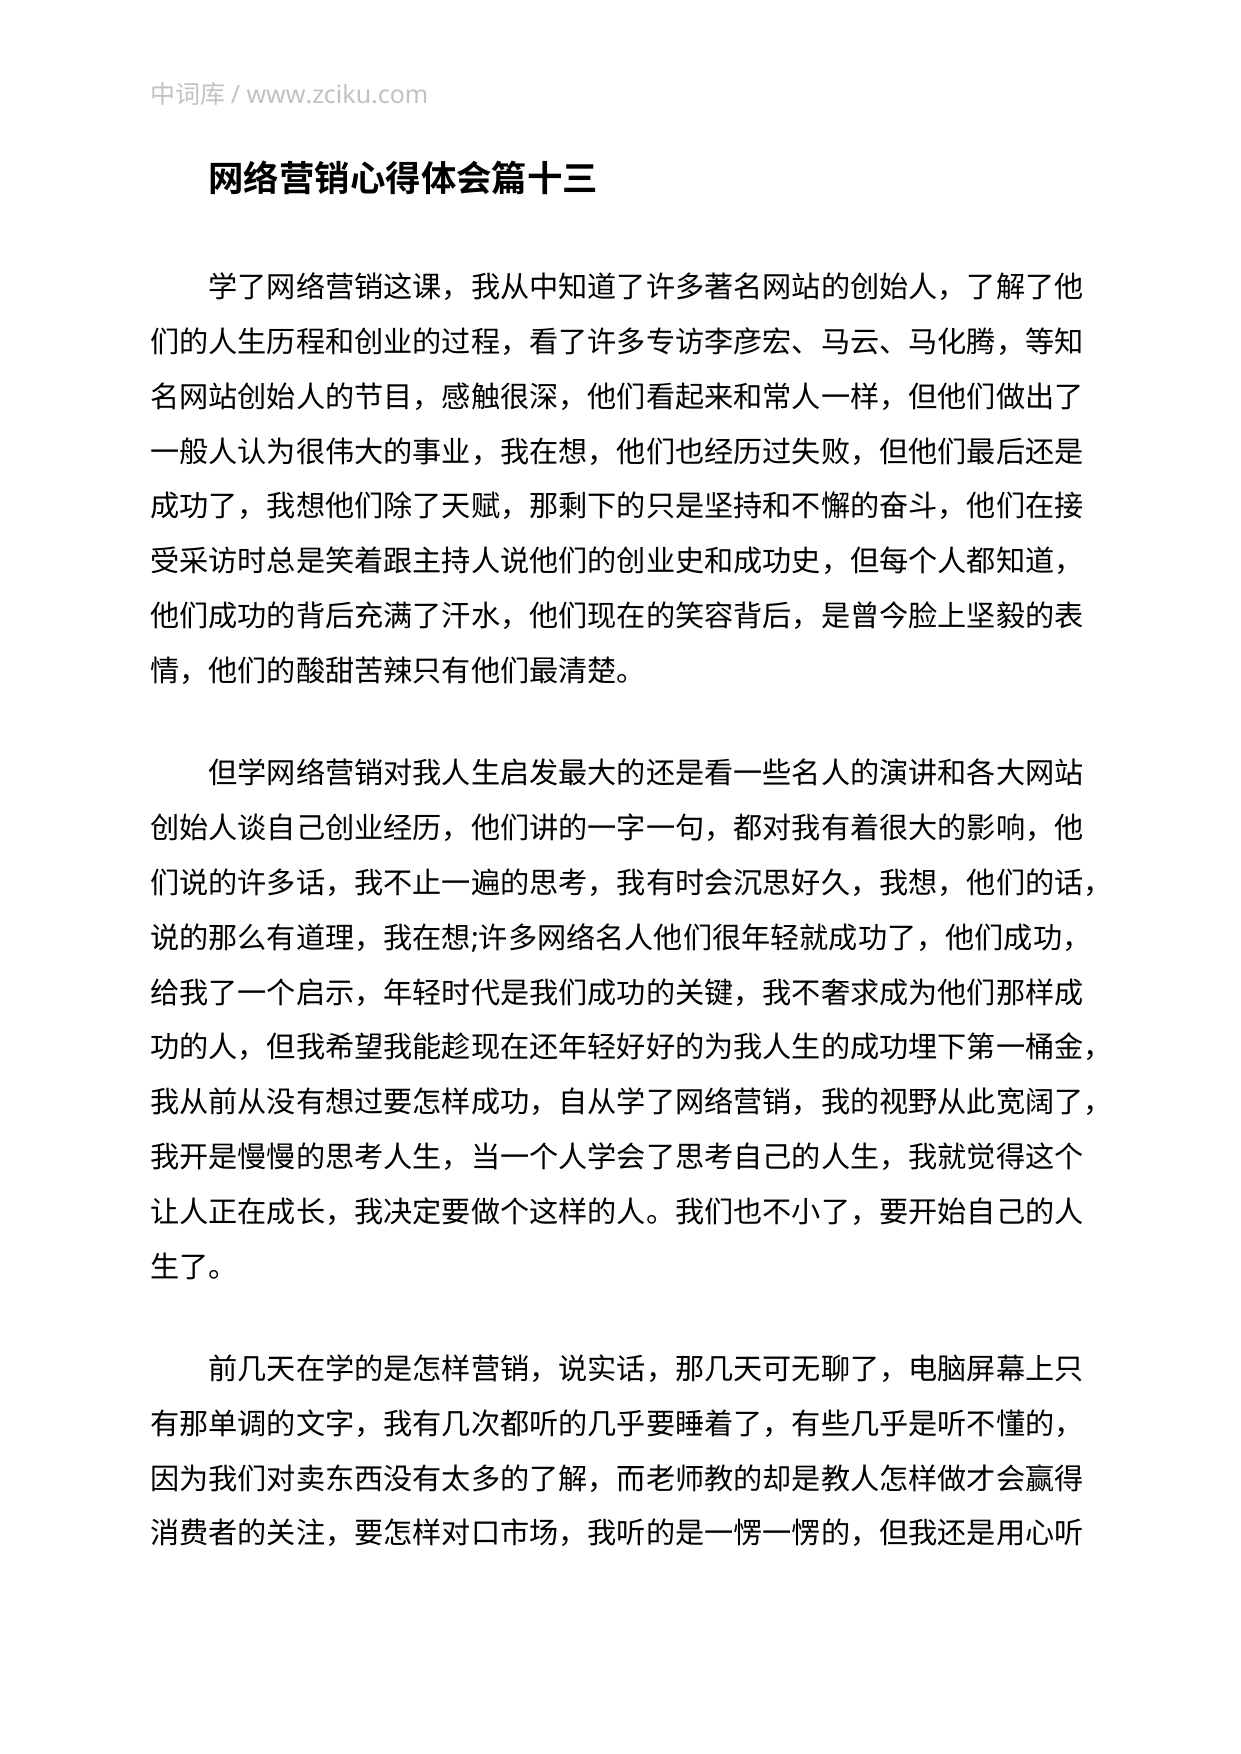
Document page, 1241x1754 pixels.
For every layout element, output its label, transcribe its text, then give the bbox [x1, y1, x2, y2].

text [150, 1345, 1090, 1552]
text 但学网络营销对我人生启发最大的还是看一些名人的演讲和各大网站创始人谈自己创业经历，他们讲的一字一句，都对我有着很大的影响，他们说的许多话，我不止一遍的思考，我有时会沉思好久，我想，他们的话，说的那么有道理，我在想;许多网络名人他们很年轻就成功了，他们成功，给我了一个启示，年轻时代是我们成功的关键，我不奢求成为他们那样成功的人，但我希望我能趁现在还年轻好好的为我人生的成功埋下第一桶金，我从前从没有想过要怎样成功，自从学了网络营销，我的视野从此宽阔了，我开是慢慢的思考人生，当一个人学会了思考自己的人生，我就觉得这个让人正在成长，我决定要做个这样的人。我们也不小了，要开始自己的人生了。 [150, 749, 1090, 1286]
text 网络营销心得体会篇十三 [150, 150, 1090, 201]
text 学了网络营销这课，我从中知道了许多著名网站的创始人，了解了他们的人生历程和创业的过程，看了许多专访李彦宏、马云、马化腾，等知名网站创始人的节目，感触很深，他们看起来和常人一样，但他们做出了一般人认为很伟大的事业，我在想，他们也经历过失败，但他们最后还是成功了，我想他们除了天赋，那剩下的只是坚持和不懈的奋斗，他们在接受采访时总是笑着跟主持人说他们的创业史和成功史，但每个人都知道，他们成功的背后充满了汗水，他们现在的笑容背后，是曾今脸上坚毅的表情，他们的酸甜苦辣只有他们最清楚。 [150, 263, 1090, 690]
